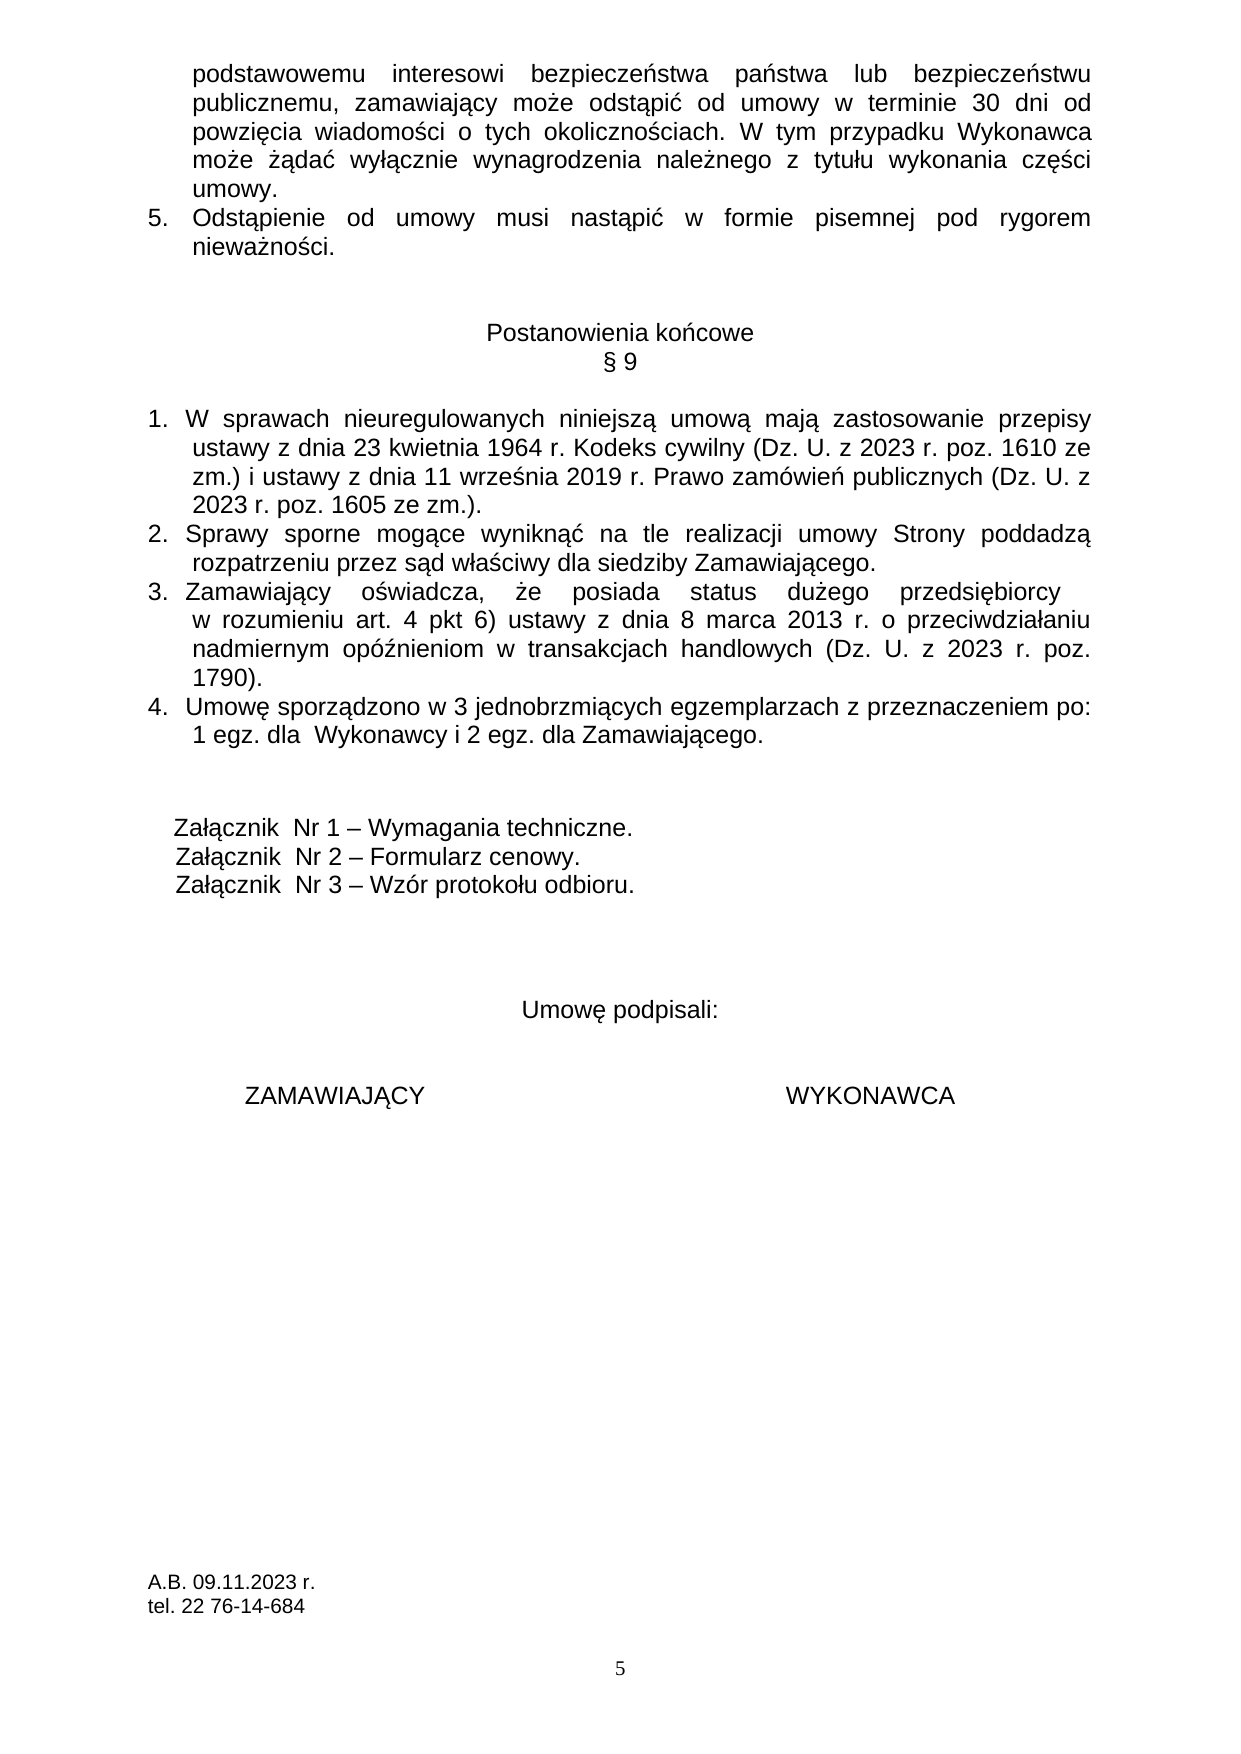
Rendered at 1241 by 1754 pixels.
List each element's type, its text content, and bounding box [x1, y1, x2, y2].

text Załącznik Nr 3 – Wzór protokołu odbioru. [148, 870, 1092, 899]
list Zamawiający oświadcza, że posiada status dużego przedsiębiorcy w rozumieniu art. 4 pkt 6) ustawy z dnia 8 marca 2013 r. o przeciwdziałaniu nadmiernym opóźnieniom w transakcjach handlowych (Dz. U. z 2023 r. poz. 1790). [148, 577, 1092, 692]
text Umowę podpisali: [148, 995, 1092, 1024]
list W sprawach nieuregulowanych niniejszą umową mają zastosowanie przepisy ustawy z dnia 23 kwietnia 1964 r. Kodeks cywilny (Dz. U. z 2023 r. poz. 1610 ze zm.) i ustawy z dnia 11 września 2019 r. Prawo zamówień publicznych (Dz. U. z 2023 r. poz. 1605 ze zm.). [148, 404, 1092, 519]
text Załącznik Nr 1 – Wymagania techniczne. [118, 813, 1092, 842]
text A.B. 09.11.2023 r. [148, 1570, 1092, 1594]
text Postanowienia końcowe [148, 318, 1092, 347]
list Odstąpienie od umowy musi nastąpić w formie pisemnej pod rygorem nieważności. [148, 203, 1092, 260]
text § 9 [148, 347, 1092, 375]
text Załącznik Nr 2 – Formularz cenowy. [148, 842, 1092, 870]
text ZAMAWIAJĄCY WYKONAWCA [148, 1081, 1092, 1110]
list Sprawy sporne mogące wyniknąć na tle realizacji umowy Strony poddadzą rozpatrzeniu przez sąd właściwy dla siedziby Zamawiającego. [148, 519, 1092, 577]
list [148, 59, 1092, 203]
list Umowę sporządzono w 3 jednobrzmiących egzemplarzach z przeznaczeniem po: 1 egz. dla Wykonawcy i 2 egz. dla Zamawiającego. [148, 692, 1092, 749]
text tel. 22 76-14-684 [148, 1594, 1092, 1618]
